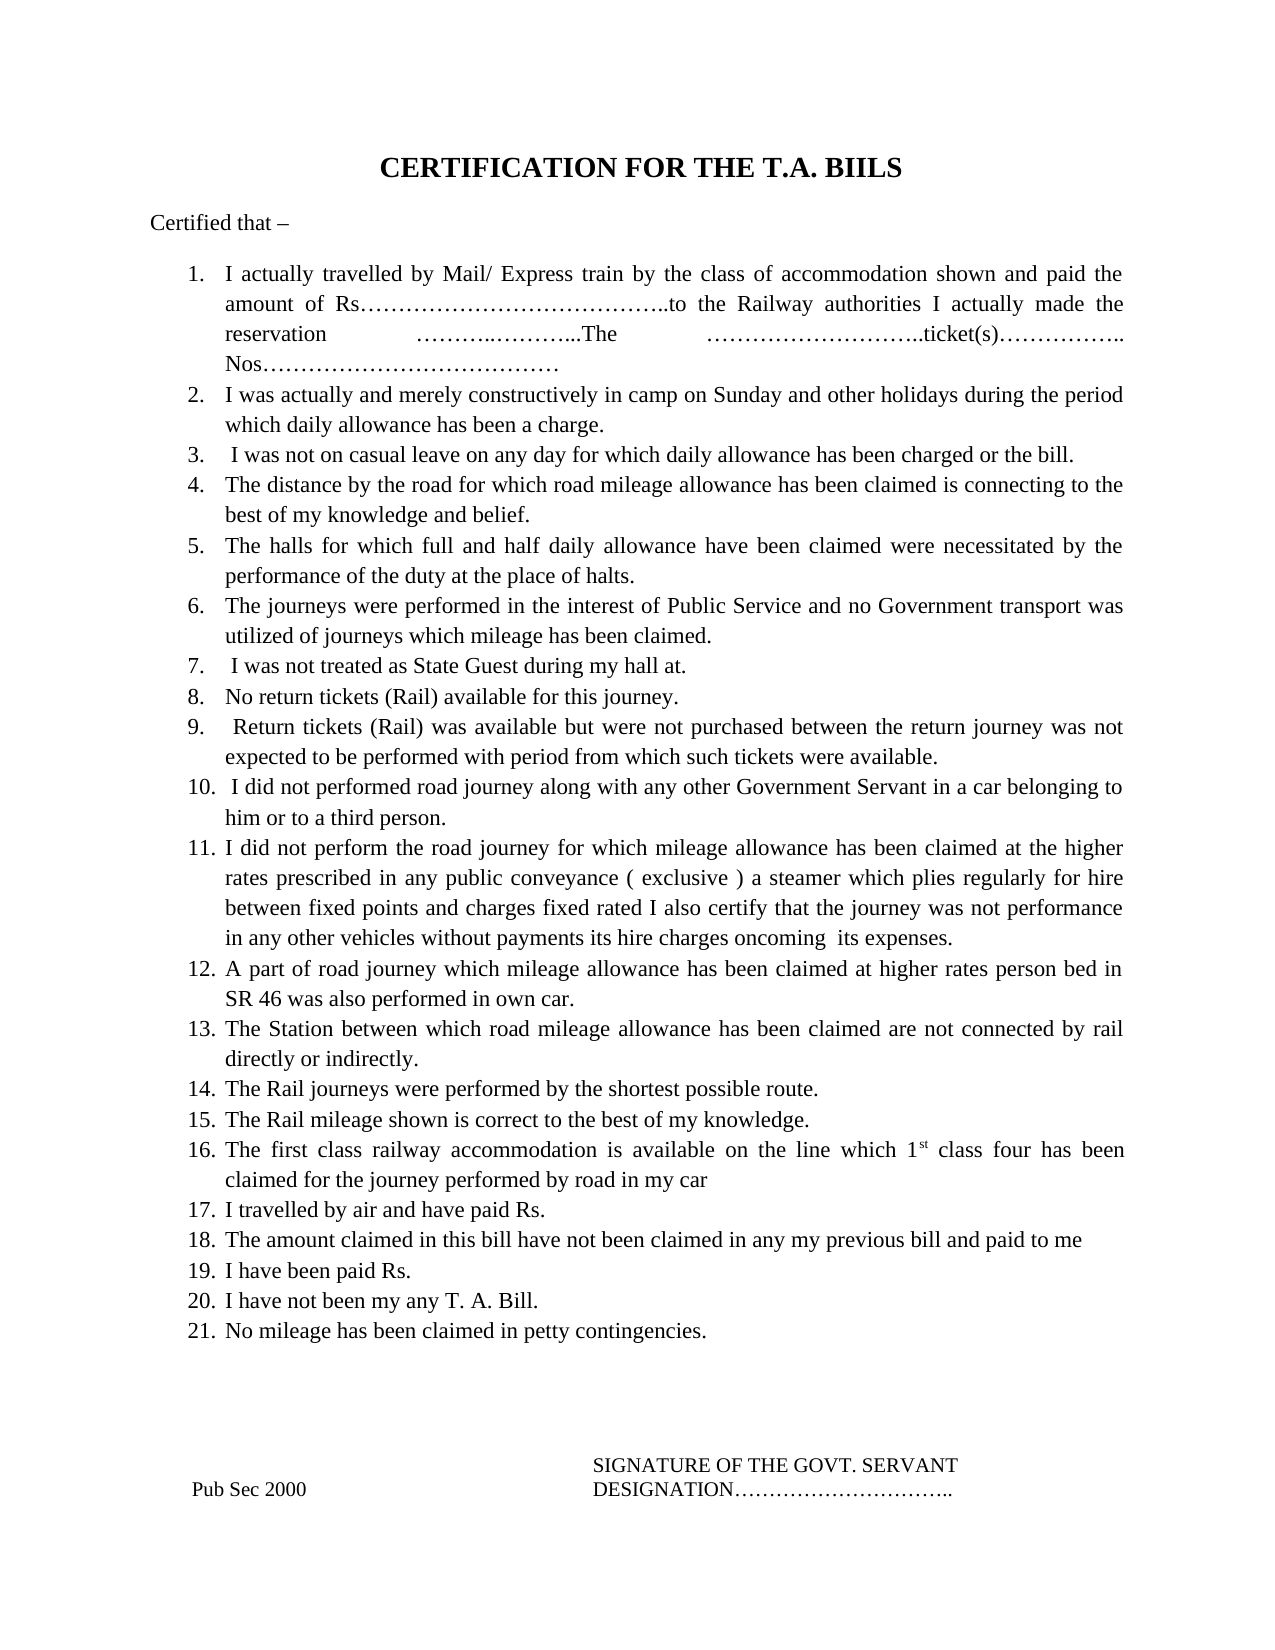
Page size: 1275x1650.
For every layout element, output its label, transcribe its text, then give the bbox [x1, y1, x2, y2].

list The halls for which full and half daily allowance have been claimed were necessitated by the performance of the duty at the place of halts. [187, 532, 1125, 588]
list The Station between which road mileage allowance has been claimed are not connected by rail directly or indirectly. [187, 1015, 1125, 1072]
list The distance by the road for which road mileage allowance has been claimed is connecting to the best of my knowledge and belief. [187, 471, 1125, 528]
list The amount claimed in this bill have not been claimed in any my previous bill and paid to me [187, 1227, 1125, 1253]
list The Rail journeys were performed by the shortest possible route. [187, 1076, 1125, 1102]
list No return tickets (Rail) available for this journey. [187, 683, 1125, 709]
list I have been paid Rs. [187, 1257, 1125, 1283]
list Return tickets (Rail) was available but were not purchased between the return journey was not expected to be performed with period from which such tickets were available. [187, 713, 1125, 769]
list I travelled by air and have paid Rs. [187, 1196, 1125, 1223]
list I actually travelled by Mail/ Express train by the class of accommodation shown and paid the amount of Rs…………………………………..to the Railway authorities I actually made the reservation ………..………...The ………………………..ticket(s)…………….. Nos………………………………… [187, 260, 1125, 377]
list I did not performed road journey along with any other Government Servant in a car belonging to him or to a third person. [187, 773, 1125, 830]
list I did not perform the road journey for which mileage allowance has been claimed at the higher rates prescribed in any public conveyance ( exclusive ) a steamer which plies regularly for hire between fixed points and charges fixed rated I also certify that the journey was not performance in any other vehicles without payments its hire charges oncoming its expenses. [187, 834, 1125, 951]
list I was not treated as State Guest during my hall at. [187, 653, 1125, 679]
text Certified that – [150, 208, 1125, 235]
list No mileage has been claimed in petty contingencies. [187, 1317, 1125, 1343]
list I was not on casual leave on any day for which daily allowance has been charged or the bill. [187, 441, 1125, 467]
list I have not been my any T. A. Bill. [187, 1287, 1125, 1313]
list The journeys were performed in the interest of Public Service and no Government transport was utilized of journeys which mileage has been claimed. [187, 592, 1125, 649]
text CERTIFICATION FOR THE T.A. BIILS [150, 150, 1125, 183]
list The Rail mileage shown is correct to the best of my knowledge. [187, 1106, 1125, 1132]
list The first class railway accommodation is available on the line which 1st class four has been claimed for the journey performed by road in my car [187, 1136, 1125, 1192]
text SIGNATURE OF THE GOVT. SERVANT [150, 1453, 1125, 1477]
list A part of road journey which mileage allowance has been claimed at higher rates person bed in SR 46 was also performed in own car. [187, 955, 1125, 1011]
text Pub Sec 2000 DESIGNATION………………………….. [150, 1477, 1125, 1501]
list I was actually and merely constructively in camp on Sunday and other holidays during the period which daily allowance has been a charge. [187, 381, 1125, 437]
